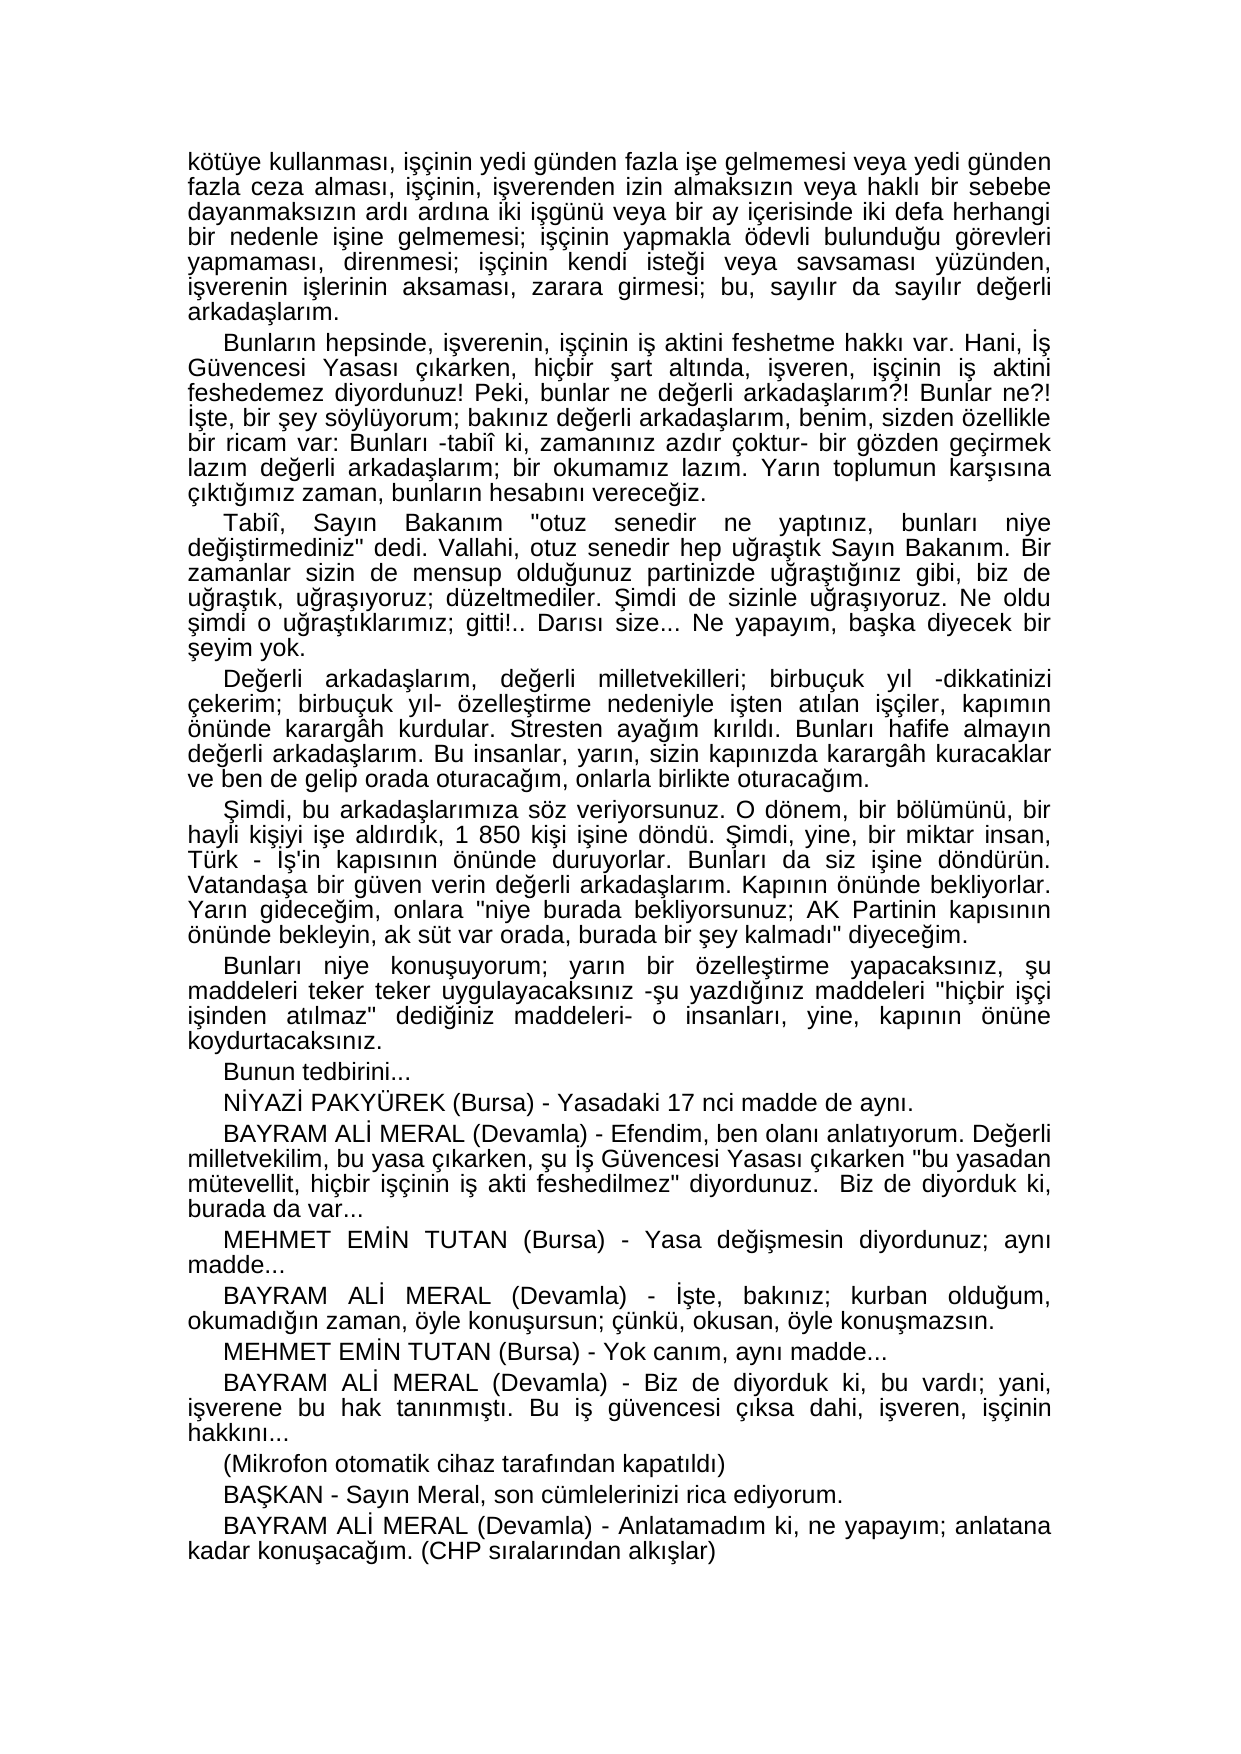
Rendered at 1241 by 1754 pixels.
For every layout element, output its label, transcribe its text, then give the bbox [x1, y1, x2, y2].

text MEHMET EMİN TUTAN (Bursa) - Yok canım, aynı madde... [187, 1340, 1053, 1365]
text Tabiî, Sayın Bakanım "otuz senedir ne yaptınız, bunları niye değiştirmediniz" dedi. Vallahi, otuz senedir hep uğraştık Sayın Bakanım. Bir zamanlar sizin de mensup olduğunuz partinizde uğraştığınız gibi, biz de uğraştık, uğraşıyoruz; düzeltmediler. Şimdi de sizinle uğraşıyoruz. Ne oldu şimdi o uğraştıklarımız; gitti!.. Darısı size... Ne yapayım, başka diyecek bir şeyim yok. [187, 512, 1053, 662]
text Bunların hepsinde, işverenin, işçinin iş aktini feshetme hakkı var. Hani, İş Güvencesi Yasası çıkarken, hiçbir şart altında, işveren, işçinin iş aktini feshedemez diyordunuz! Peki, bunlar ne değerli arkadaşlarım?! Bunlar ne?! İşte, bir şey söylüyorum; bakınız değerli arkadaşlarım, benim, sizden özellikle bir ricam var: Bunları -tabiî ki, zamanınız azdır çoktur- bir gözden geçirmek lazım değerli arkadaşlarım; bir okumamız lazım. Yarın toplumun karşısına çıktığımız zaman, bunların hesabını vereceğiz. [187, 331, 1053, 506]
text BAYRAM ALİ MERAL (Devamla) - Anlatamadım ki, ne yapayım; anlatana kadar konuşacağım. (CHP sıralarından alkışlar) [187, 1514, 1053, 1564]
text Değerli arkadaşlarım, değerli milletvekilleri; birbuçuk yıl -dikkatinizi çekerim; birbuçuk yıl- özelleştirme nedeniyle işten atılan işçiler, kapımın önünde karargâh kurdular. Stresten ayağım kırıldı. Bunları hafife almayın değerli arkadaşlarım. Bu insanlar, yarın, sizin kapınızda karargâh kuracaklar ve ben de gelip orada oturacağım, onlarla birlikte oturacağım. [187, 668, 1053, 793]
text BAŞKAN - Sayın Meral, son cümlelerinizi rica ediyorum. [187, 1483, 1053, 1508]
text Bunları niye konuşuyorum; yarın bir özelleştirme yapacaksınız, şu maddeleri teker teker uygulayacaksınız -şu yazdığınız maddeleri "hiçbir işçi işinden atılmaz" dediğiniz maddeleri- o insanları, yine, kapının önüne koydurtacaksınız. [187, 955, 1053, 1055]
text BAYRAM ALİ MERAL (Devamla) - Biz de diyorduk ki, bu vardı; yani, işverene bu hak tanınmıştı. Bu iş güvencesi çıksa dahi, işveren, işçinin hakkını... [187, 1371, 1053, 1446]
text NİYAZİ PAKYÜREK (Bursa) - Yasadaki 17 nci madde de aynı. [187, 1092, 1053, 1117]
text BAYRAM ALİ MERAL (Devamla) - İşte, bakınız; kurban olduğum, okumadığın zaman, öyle konuşursun; çünkü, okusan, öyle konuşmazsın. [187, 1284, 1053, 1334]
text (Mikrofon otomatik cihaz tarafından kapatıldı) [187, 1452, 1053, 1477]
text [187, 150, 1053, 325]
text MEHMET EMİN TUTAN (Bursa) - Yasa değişmesin diyordunuz; aynı madde... [187, 1228, 1053, 1278]
text Şimdi, bu arkadaşlarımıza söz veriyorsunuz. O dönem, bir bölümünü, bir hayli kişiyi işe aldırdık, 1 850 kişi işine döndü. Şimdi, yine, bir miktar insan, Türk - İş'in kapısının önünde duruyorlar. Bunları da siz işine döndürün. Vatandaşa bir güven verin değerli arkadaşlarım. Kapının önünde bekliyorlar. Yarın gideceğim, onlara "niye burada bekliyorsunuz; AK Partinin kapısının önünde bekleyin, ak süt var orada, burada bir şey kalmadı" diyeceğim. [187, 799, 1053, 949]
text Bunun tedbirini... [187, 1061, 1053, 1086]
text BAYRAM ALİ MERAL (Devamla) - Efendim, ben olanı anlatıyorum. Değerli milletvekilim, bu yasa çıkarken, şu İş Güvencesi Yasası çıkarken "bu yasadan mütevellit, hiçbir işçinin iş akti feshedilmez" diyordunuz. Biz de diyorduk ki, burada da var... [187, 1122, 1053, 1222]
